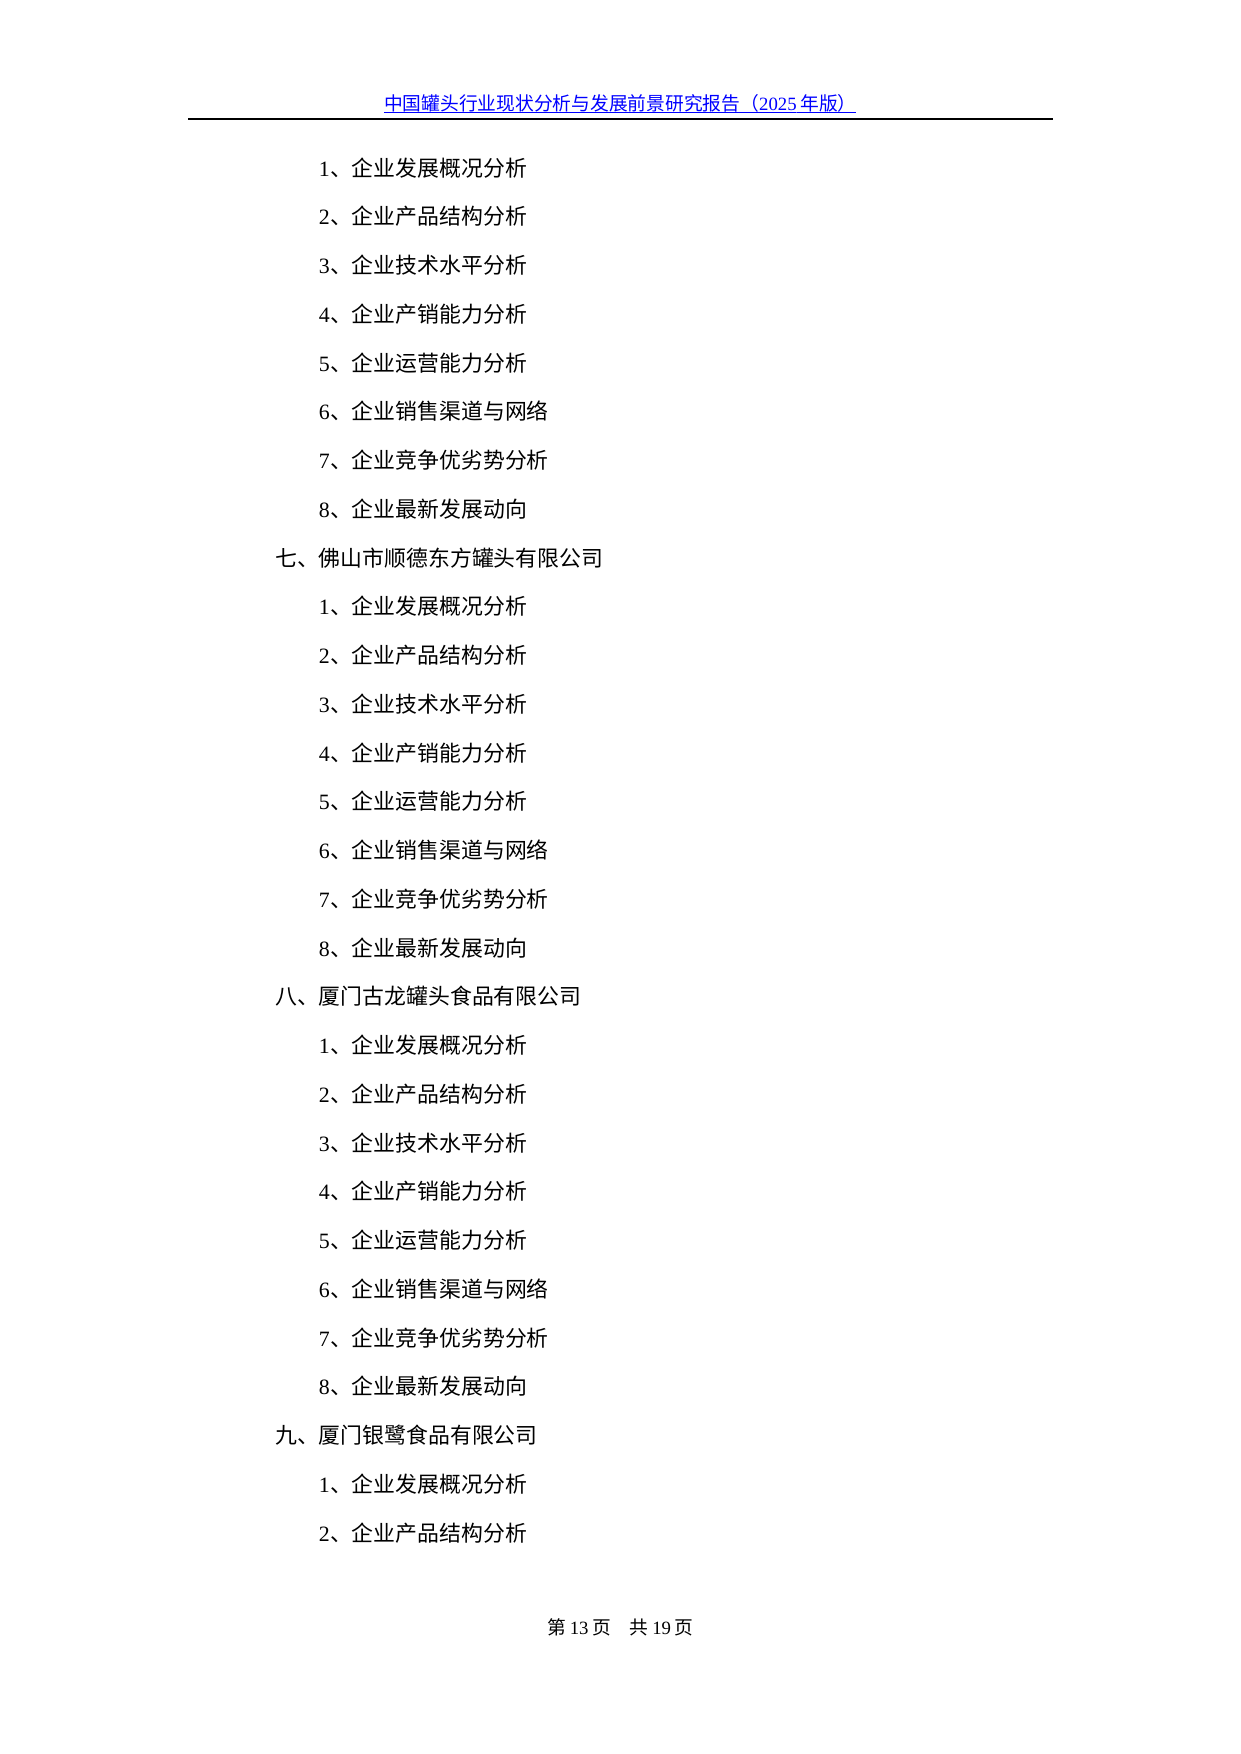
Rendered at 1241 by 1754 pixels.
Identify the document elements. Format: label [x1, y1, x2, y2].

text [187, 150, 1053, 1548]
